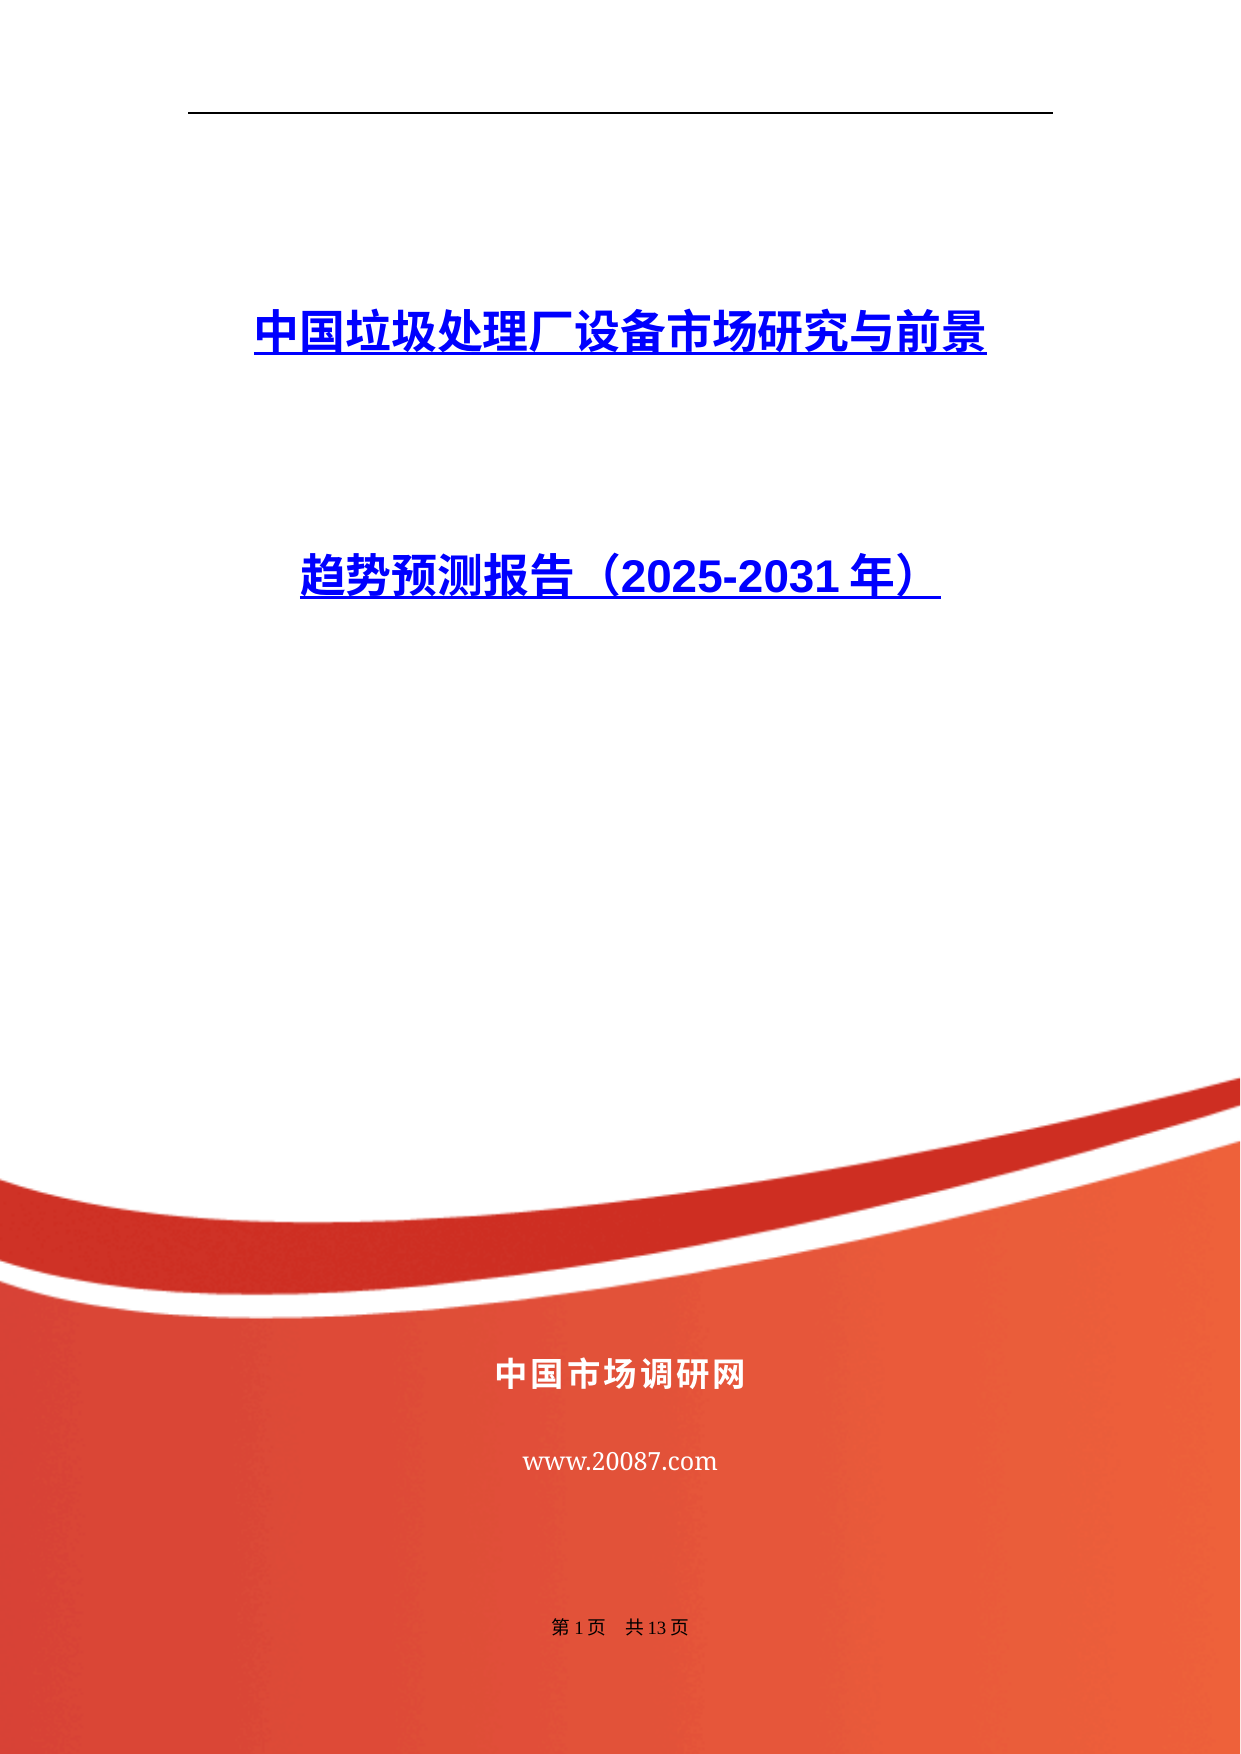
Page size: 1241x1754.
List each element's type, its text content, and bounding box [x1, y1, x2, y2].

subtitle 中国市场调研网 [187, 1339, 1053, 1404]
table_header 中国垃圾处理厂设备市场研究与前景趋势预测报告（2025-2031年） [188, 207, 1053, 773]
picture [0, 1006, 1241, 1754]
text www.20087.com [187, 1428, 1053, 1493]
